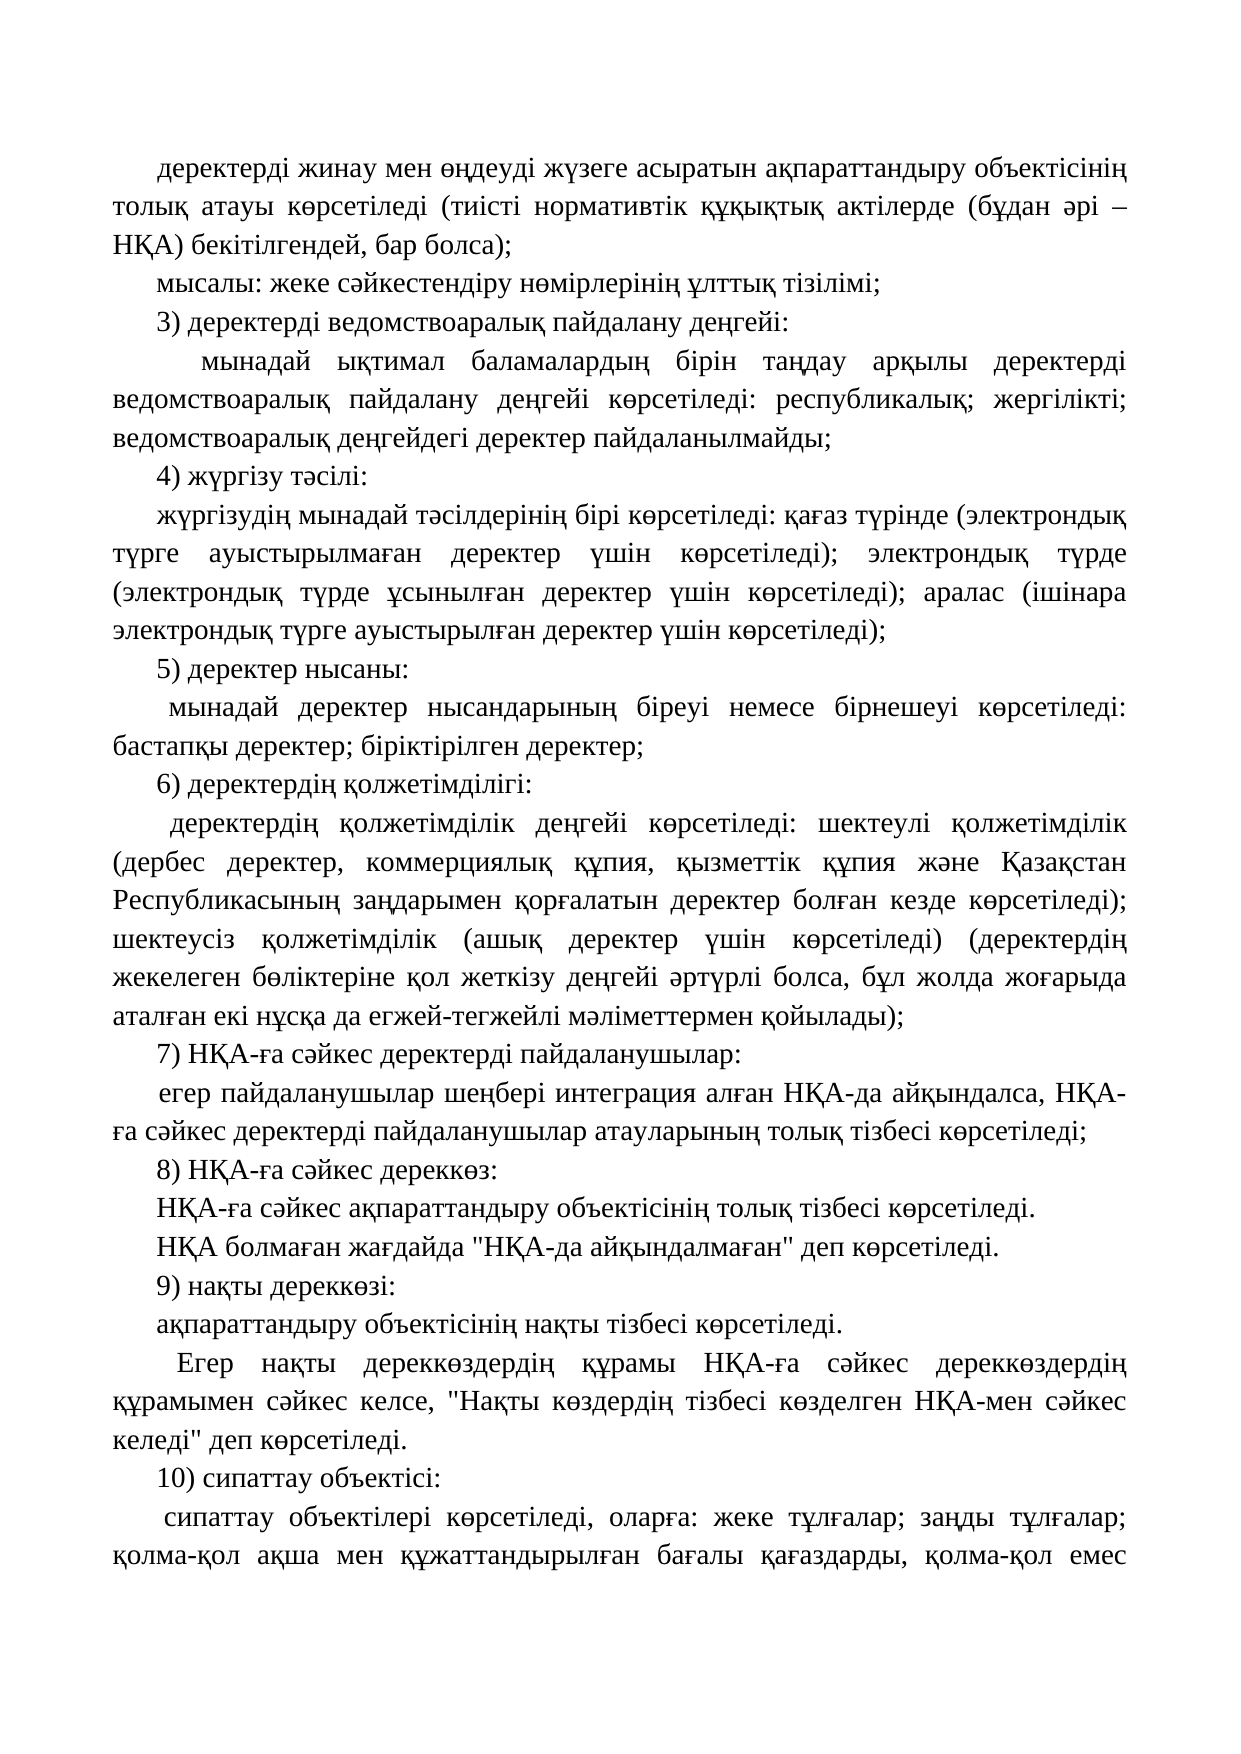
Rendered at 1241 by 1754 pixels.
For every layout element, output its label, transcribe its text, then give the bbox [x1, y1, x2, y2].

text 10) сипаттау объектісі: [112, 1460, 1128, 1494]
text 5) деректер нысаны: [112, 651, 1128, 684]
text 3) деректерді ведомствоаралық пайдалану деңгейі: [112, 304, 1128, 338]
text егер пайдаланушылар шеңбері интеграция алған НҚА-да айқындалса, НҚА-ға сәйкес деректерді пайдаланушылар атауларының толық тізбесі көрсетіледі; [112, 1075, 1128, 1147]
text жүргізудің мынадай тәсілдерінің бірі көрсетіледі: қағаз түрінде (электрондық түрге ауыстырылмаған деректер үшін көрсетіледі); электрондық түрде (электрондық түрде ұсынылған деректер үшін көрсетіледі); аралас (ішінара электрондық түрге ауыстырылған деректер үшін көрсетіледі); [112, 497, 1128, 646]
text мынадай ықтимал баламалардың бірін таңдау арқылы деректерді ведомствоаралық пайдалану деңгейі көрсетіледі: республикалық; жергілікті; ведомствоаралық деңгейдегі деректер пайдаланылмайды; [112, 343, 1128, 453]
text мынадай деректер нысандарының біреуі немесе бірнешеуі көрсетіледі: бастапқы деректер; біріктірілген деректер; [112, 689, 1128, 762]
text 7) НҚА-ға сәйкес деректерді пайдаланушылар: [112, 1036, 1128, 1070]
text 6) деректердің қолжетімділігі: [112, 767, 1128, 800]
text ақпараттандыру объектісінің нақты тізбесі көрсетіледі. [112, 1306, 1128, 1340]
text НҚА-ға сәйкес ақпараттандыру объектісінің толық тізбесі көрсетіледі. [112, 1191, 1128, 1224]
text НҚА болмаған жағдайда "НҚА-да айқындалмаған" деп көрсетіледі. [112, 1229, 1128, 1263]
text Егер нақты дереккөздердің құрамы НҚА-ға сәйкес дереккөздердің құрамымен сәйкес келсе, "Нақты көздердің тізбесі көзделген НҚА-мен сәйкес келеді" деп көрсетіледі. [112, 1345, 1128, 1455]
text деректерді жинау мен өңдеуді жүзеге асыратын ақпараттандыру объектісінің толық атауы көрсетіледі (тиісті нормативтік құқықтық актілерде (бұдан әрі – НҚА) бекітілгендей, бар болса); [112, 150, 1128, 261]
text 8) НҚА-ға сәйкес дереккөз: [112, 1152, 1128, 1186]
text деректердің қолжетімділік деңгейі көрсетіледі: шектеулі қолжетімділік (дербес деректер, коммерциялық құпия, қызметтік құпия және Қазақстан Республикасының заңдарымен қорғалатын деректер болған кезде көрсетіледі); шектеусіз қолжетімділік (ашық деректер үшін көрсетіледі) (деректердің жекелеген бөліктеріне қол жеткізу деңгейі әртүрлі болса, бұл жолда жоғарыда аталған екі нұсқа да егжей-тегжейлі мәліметтермен қойылады); [112, 805, 1128, 1031]
text 4) жүргізу тәсілі: [112, 458, 1128, 492]
text 9) нақты дереккөзі: [112, 1268, 1128, 1301]
text мысалы: жеке сәйкестендіру нөмірлерінің ұлттық тізілімі; [112, 266, 1128, 299]
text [112, 1499, 1128, 1571]
